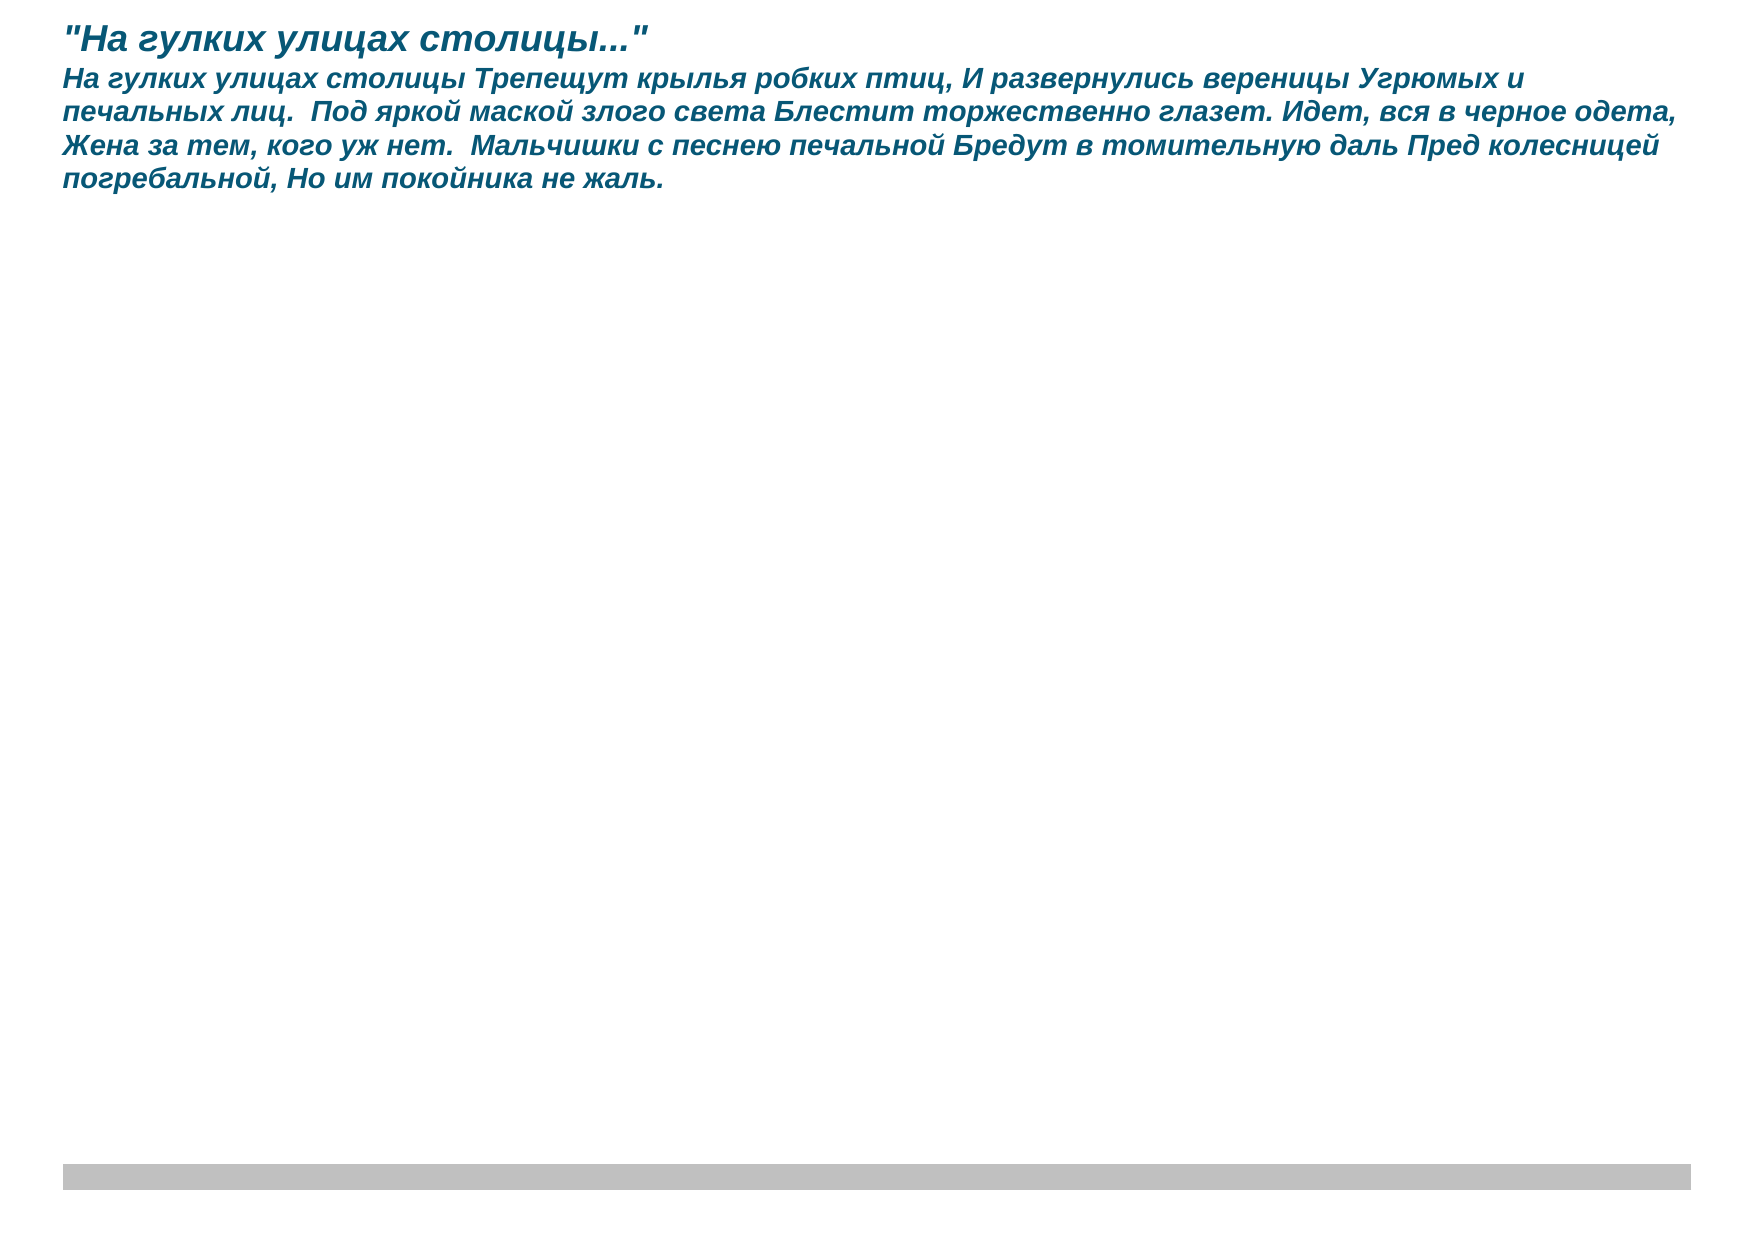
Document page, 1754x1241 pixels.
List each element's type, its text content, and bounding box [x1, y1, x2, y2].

subtitle "На гулких улицах столицы..." [62, 17, 1691, 60]
text На гулких улицах столицы [62, 61, 1691, 195]
